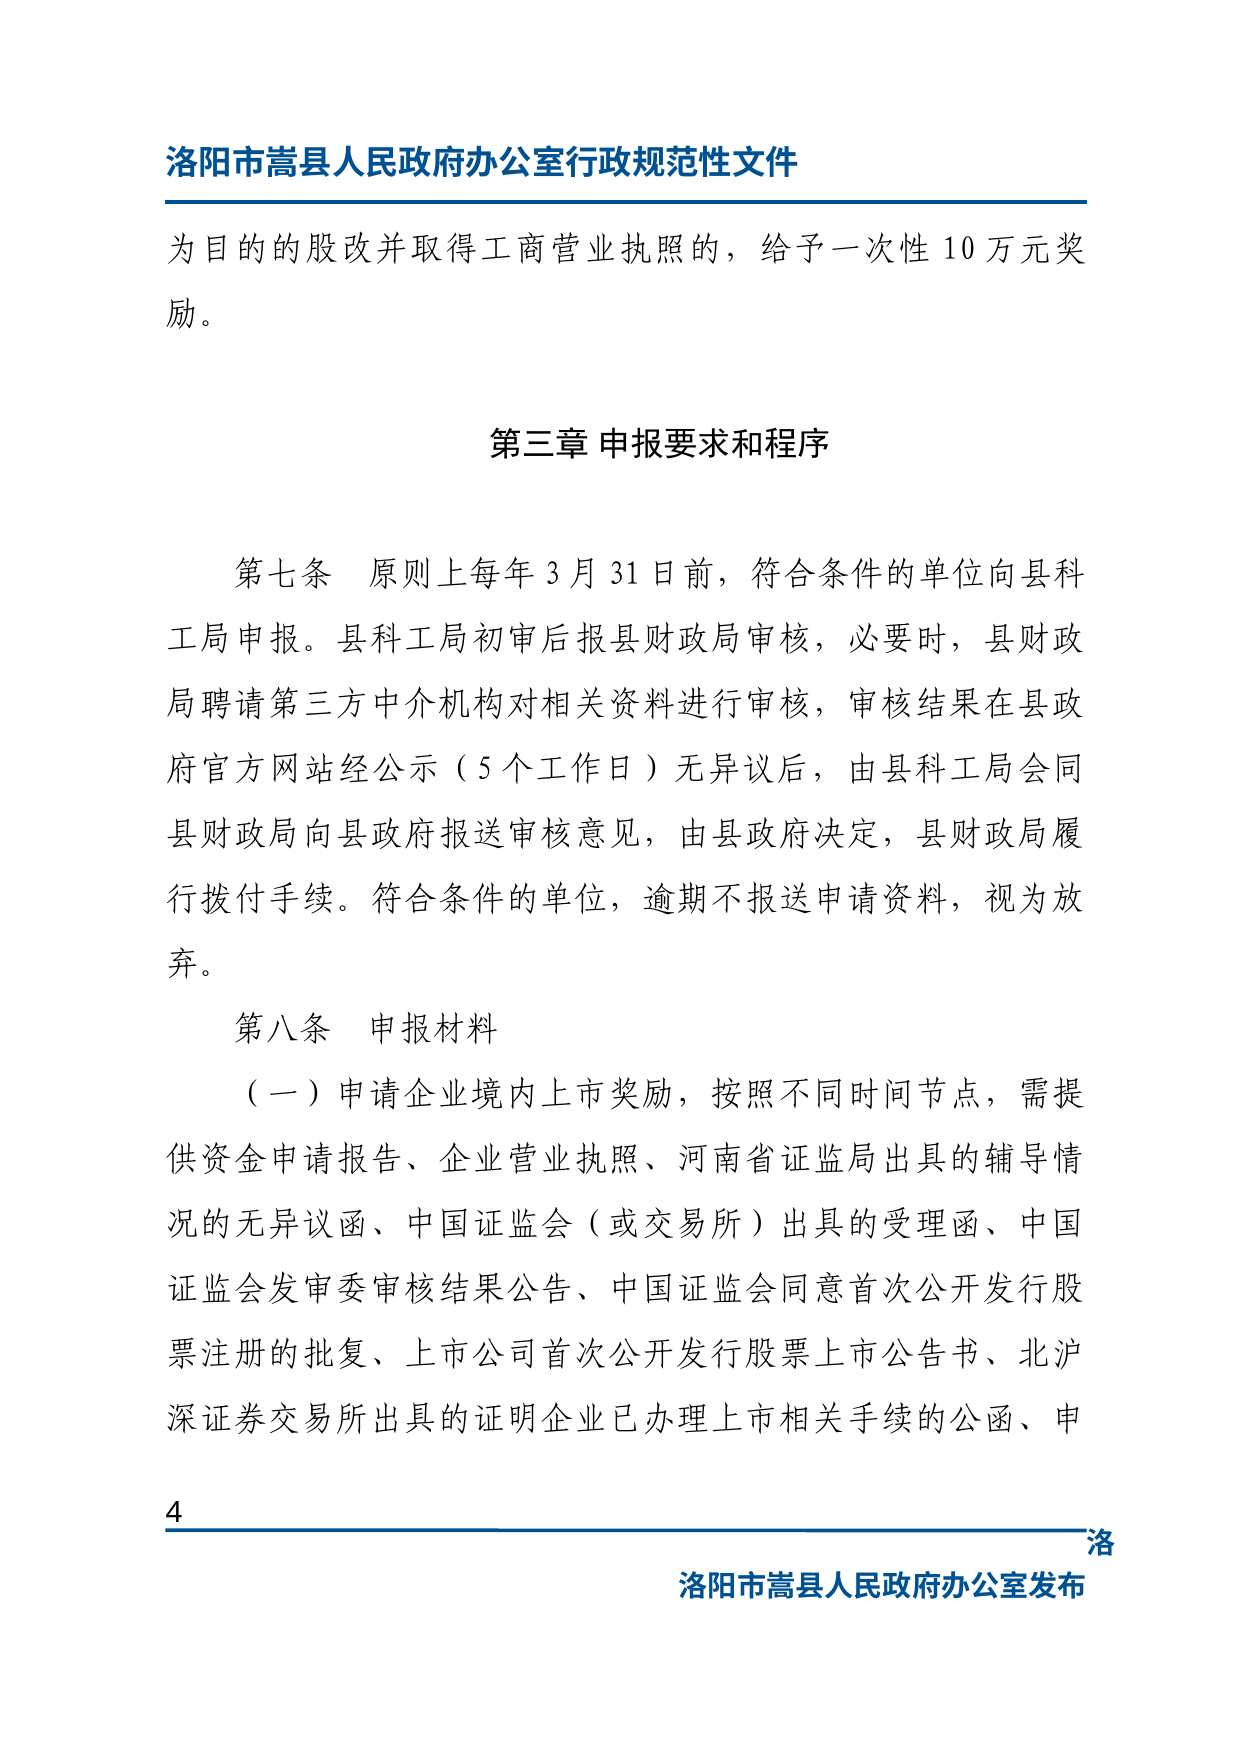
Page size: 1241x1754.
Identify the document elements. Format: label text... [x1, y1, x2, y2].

text 第七条 原则上每年3月31日前，符合条件的单位向县科工局申报。县科工局初审后报县财政局审核，必要时，县财政局聘请第三方中介机构对相关资料进行审核，审核结果在县政府官方网站经公示（5个工作日）无异议后，由县科工局会同县财政局向县政府报送审核意见，由县政府决定，县财政局履行拨付手续。符合条件的单位，逾期不报送申请资料，视为放弃。 [165, 539, 1087, 994]
text 第三章 申报要求和程序 [165, 409, 1087, 474]
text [165, 214, 1087, 344]
text 第八条 申报材料 [165, 994, 1087, 1059]
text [165, 1059, 1087, 1449]
